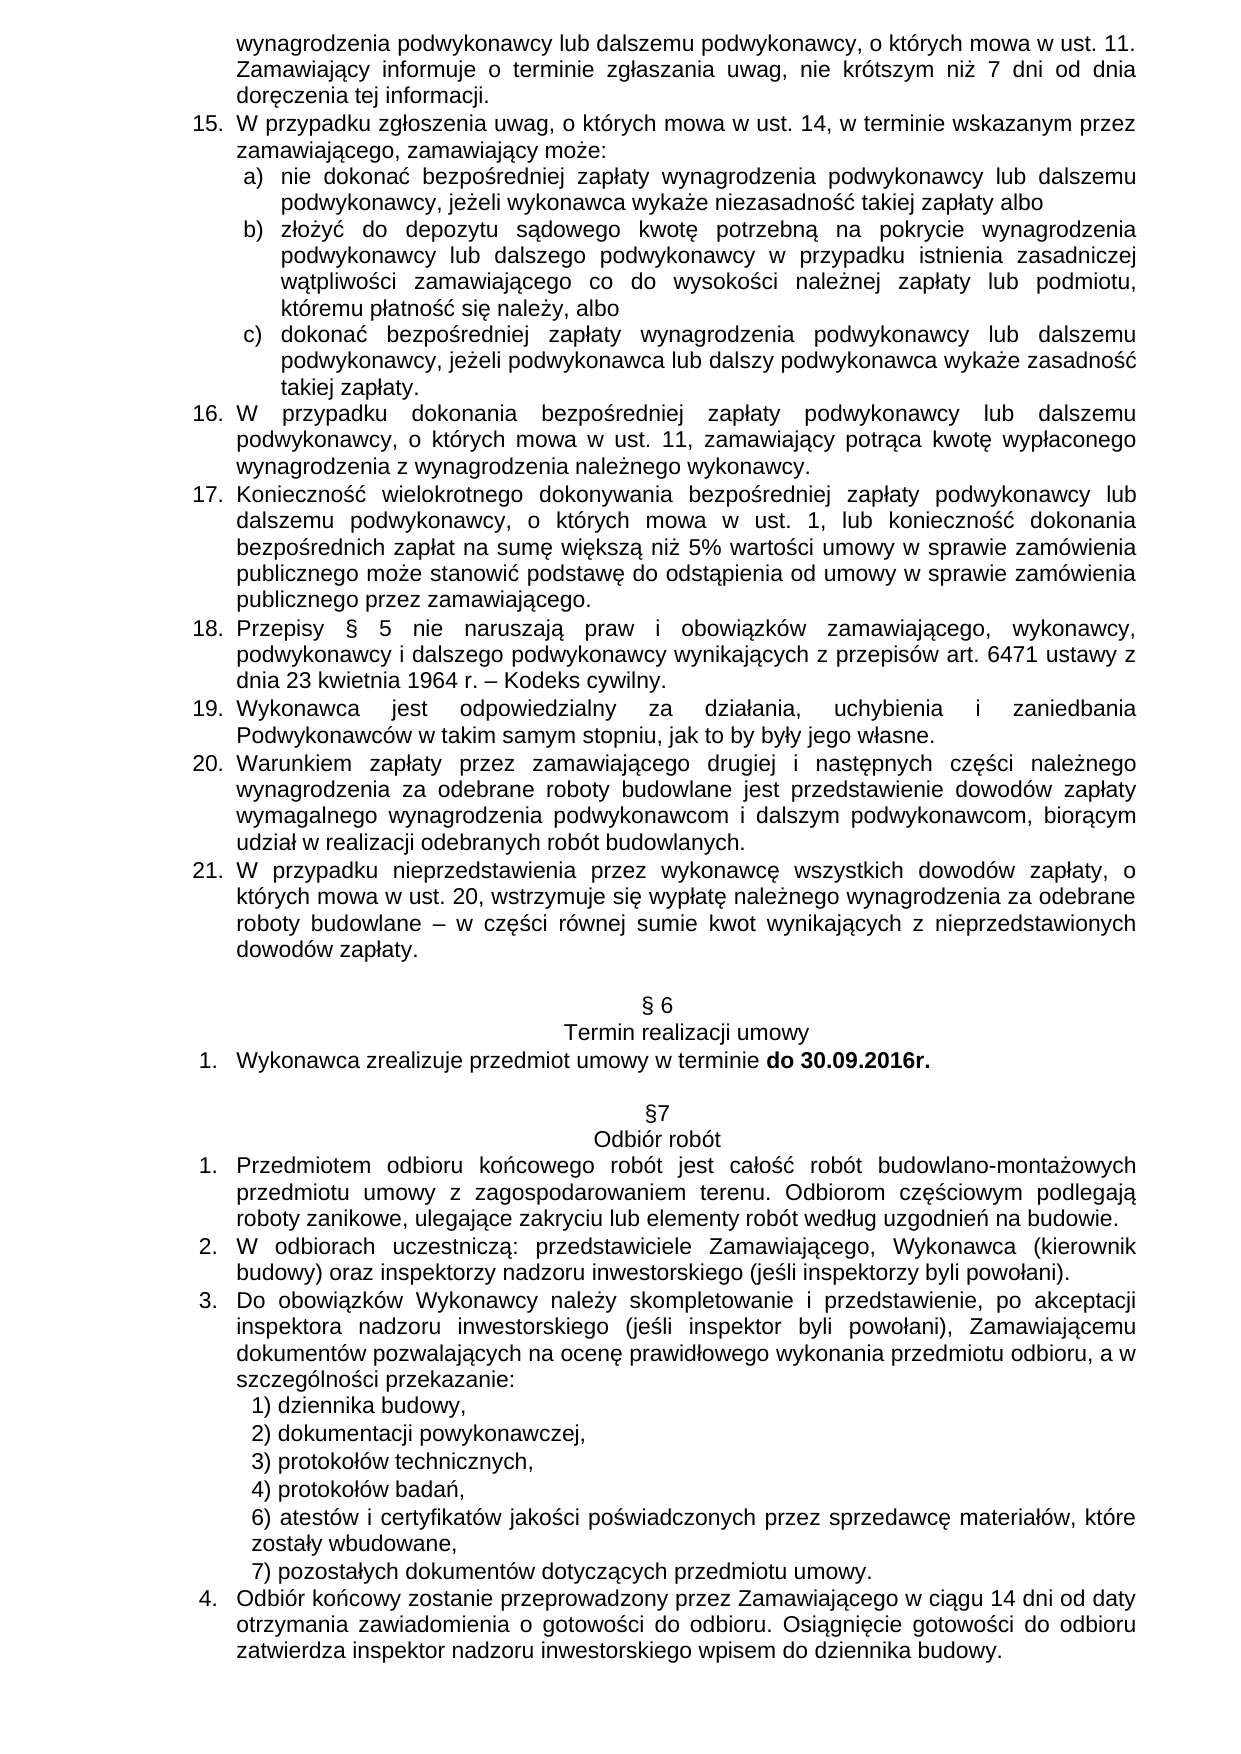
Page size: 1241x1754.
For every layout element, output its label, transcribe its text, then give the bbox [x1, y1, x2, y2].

text 6) atestów i certyfikatów jakości poświadczonych przez sprzedawcę materiałów, które zostały wbudowane, [251, 1504, 1137, 1557]
list Warunkiem zapłaty przez zamawiającego drugiej i następnych części należnego wynagrodzenia za odebrane roboty budowlane jest przedstawienie dowodów zapłaty wymagalnego wynagrodzenia podwykonawcom i dalszym podwykonawcom, biorącym udział w realizacji odebranych robót budowlanych. [192, 750, 1137, 855]
list W przypadku dokonania bezpośredniej zapłaty podwykonawcy lub dalszemu podwykonawcy, o których mowa w ust. 11, zamawiający potrąca kwotę wypłaconego wynagrodzenia z wynagrodzenia należnego wykonawcy. [192, 400, 1137, 479]
list Do obowiązków Wykonawcy należy skompletowanie i przedstawienie, po akceptacji inspektora nadzoru inwestorskiego (jeśli inspektor byli powołani), Zamawiającemu dokumentów pozwalających na ocenę prawidłowego wykonania przedmiotu odbioru, a w szczególności przekazanie: [199, 1287, 1137, 1392]
text 7) pozostałych dokumentów dotyczących przedmiotu umowy. [251, 1558, 1137, 1584]
list W przypadku nieprzedstawienia przez wykonawcę wszystkich dowodów zapłaty, o których mowa w ust. 20, wstrzymuje się wypłatę należnego wynagrodzenia za odebrane roboty budowlane – w części równej sumie kwot wynikających z nieprzedstawionych dowodów zapłaty. [192, 857, 1137, 962]
list Wykonawca jest odpowiedzialny za działania, uchybienia i zaniedbania Podwykonawców w takim samym stopniu, jak to by były jego własne. [192, 695, 1137, 748]
text 2) dokumentacji powykonawczej, [251, 1420, 1137, 1447]
list W odbiorach uczestniczą: przedstawiciele Zamawiającego, Wykonawca (kierownik budowy) oraz inspektorzy nadzoru inwestorskiego (jeśli inspektorzy byli powołani). [199, 1233, 1137, 1285]
text Termin realizacji umowy [236, 1019, 1137, 1045]
list Odbiór końcowy zostanie przeprowadzony przez Zamawiającego w ciągu 14 dni od daty otrzymania zawiadomienia o gotowości do odbioru. Osiągnięcie gotowości do odbioru zatwierdza inspektor nadzoru inwestorskiego wpisem do dziennika budowy. [199, 1584, 1137, 1664]
text §7 [177, 1099, 1137, 1126]
text Odbiór robót [177, 1126, 1137, 1152]
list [192, 29, 1137, 109]
list Przedmiotem odbioru końcowego robót jest całość robót budowlano-montażowych przedmiotu umowy z zagospodarowaniem terenu. Odbiorom częściowym podlegają roboty zanikowe, ulegające zakryciu lub elementy robót według uzgodnień na budowie. [199, 1152, 1137, 1231]
list Przepisy § 5 nie naruszają praw i obowiązków zamawiającego, wykonawcy, podwykonawcy i dalszego podwykonawcy wynikających z przepisów art. 6471 ustawy z dnia 23 kwietnia 1964 r. – Kodeks cywilny. [192, 614, 1137, 693]
list nie dokonać bezpośredniej zapłaty wynagrodzenia podwykonawcy lub dalszemu podwykonawcy, jeżeli wykonawca wykaże niezasadność takiej zapłaty albo [243, 163, 1137, 216]
list dokonać bezpośredniej zapłaty wynagrodzenia podwykonawcy lub dalszemu podwykonawcy, jeżeli podwykonawca lub dalszy podwykonawca wykaże zasadność takiej zapłaty. [243, 321, 1137, 400]
text 1) dziennika budowy, [251, 1392, 1137, 1419]
list Konieczność wielokrotnego dokonywania bezpośredniej zapłaty podwykonawcy lub dalszemu podwykonawcy, o których mowa w ust. 1, lub konieczność dokonania bezpośrednich zapłat na sumę większą niż 5% wartości umowy w sprawie zamówienia publicznego może stanowić podstawę do odstąpienia od umowy w sprawie zamówienia publicznego przez zamawiającego. [192, 481, 1137, 613]
list złożyć do depozytu sądowego kwotę potrzebną na pokrycie wynagrodzenia podwykonawcy lub dalszego podwykonawcy w przypadku istnienia zasadniczej wątpliwości zamawiającego co do wysokości należnej zapłaty lub podmiotu, któremu płatność się należy, albo [243, 216, 1137, 321]
text 3) protokołów technicznych, [251, 1448, 1137, 1474]
list W przypadku zgłoszenia uwag, o których mowa w ust. 14, w terminie wskazanym przez zamawiającego, zamawiający może: [192, 110, 1137, 163]
text § 6 [177, 992, 1137, 1019]
text 4) protokołów badań, [251, 1476, 1137, 1502]
list Wykonawca zrealizuje przedmiot umowy w terminie do 30.09.2016r. [199, 1047, 1137, 1073]
